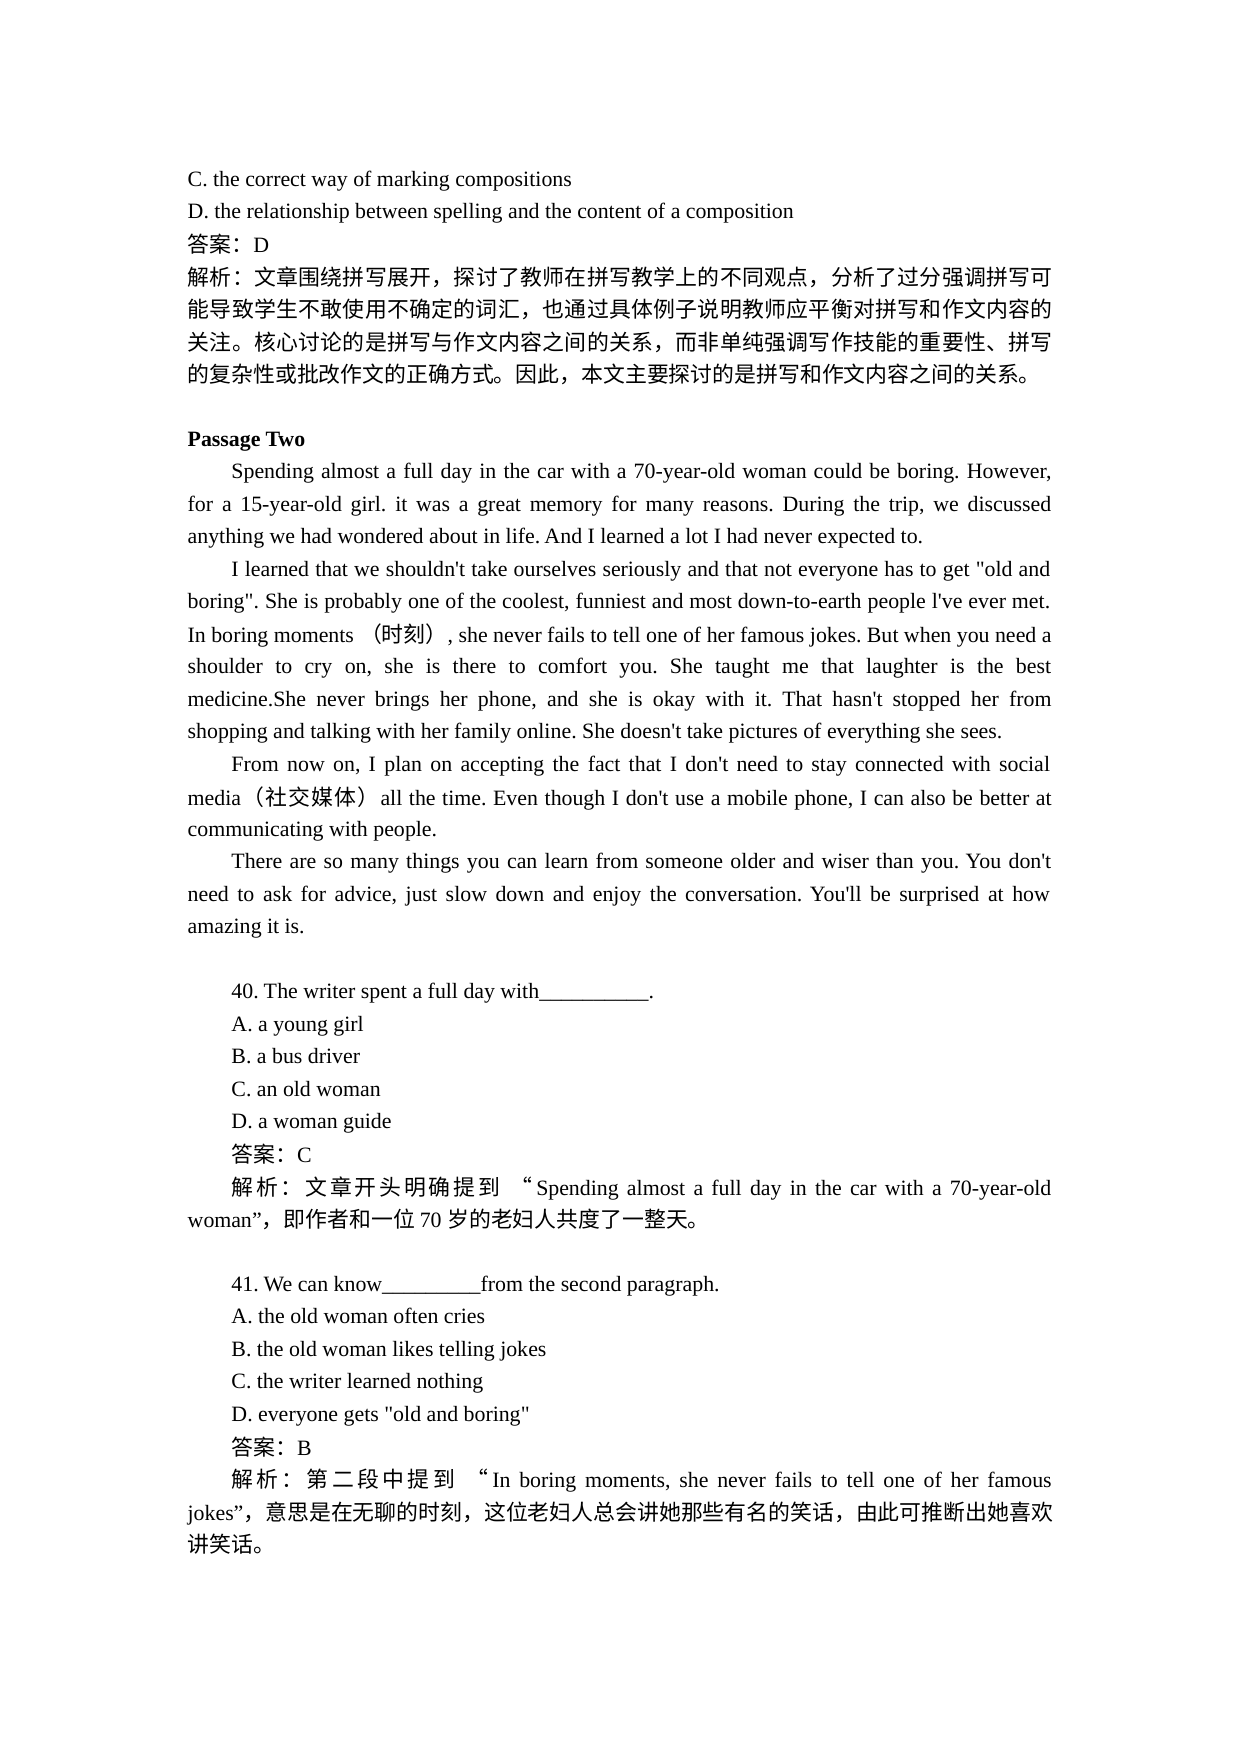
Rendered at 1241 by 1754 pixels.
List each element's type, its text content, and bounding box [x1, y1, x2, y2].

text D. the relationship between spelling and the content of a composition [187, 194, 1053, 227]
text B. the old woman likes telling jokes [187, 1332, 1053, 1364]
text C. an old woman [187, 1072, 1053, 1104]
text 答案：C [187, 1137, 1053, 1169]
text 解析：文章开头明确提到 “Spending almost a full day in the car with a 70-year-old woman”，即作者和一位 70 岁的老妇人共度了一整天。 [187, 1169, 1053, 1234]
text From now on, I plan on accepting the fact that I don't need to stay connected with social media（社交媒体）all the time. Even though I don't use a mobile phone, I can also be better at communicating with people. [187, 747, 1053, 844]
text D. everyone gets "old and boring" [187, 1397, 1053, 1429]
text C. the correct way of marking compositions [187, 162, 1053, 194]
text C. the writer learned nothing [187, 1364, 1053, 1397]
text There are so many things you can learn from someone older and wiser than you. You don't need to ask for advice, just slow down and enjoy the conversation. You'll be surprised at how amazing it is. [187, 844, 1053, 942]
text A. a young girl [187, 1007, 1053, 1039]
text 答案：B [187, 1429, 1053, 1462]
text A. the old woman often cries [187, 1299, 1053, 1332]
text 解析：第二段中提到 “In boring moments, she never fails to tell one of her famous jokes”，意思是在无聊的时刻，这位老妇人总会讲她那些有名的笑话，由此可推断出她喜欢讲笑话。 [187, 1462, 1053, 1559]
text 解析：文章围绕拼写展开，探讨了教师在拼写教学上的不同观点，分析了过分强调拼写可能导致学生不敢使用不确定的词汇，也通过具体例子说明教师应平衡对拼写和作文内容的关注。核心讨论的是拼写与作文内容之间的关系，而非单纯强调写作技能的重要性、拼写的复杂性或批改作文的正确方式。因此，本文主要探讨的是拼写和作文内容之间的关系。 [187, 259, 1053, 389]
text Spending almost a full day in the car with a 70-year-old woman could be boring. However, for a 15-year-old girl. it was a great memory for many reasons. During the trip, we discussed anything we had wondered about in life. And I learned a lot I had never expected to. [187, 454, 1053, 552]
text B. a bus driver [187, 1039, 1053, 1072]
text D. a woman guide [187, 1104, 1053, 1137]
text 40. The writer spent a full day with__________. [187, 974, 1053, 1007]
text 答案：D [187, 227, 1053, 259]
text I learned that we shouldn't take ourselves seriously and that not everyone has to get "old and boring". She is probably one of the coolest, funniest and most down-to-earth people l've ever met. In boring moments （时刻）, she never fails to tell one of her famous jokes. But when you need a shoulder to cry on, she is there to comfort you. She taught me that laughter is the best medicine.She never brings her phone, and she is okay with it. That hasn't stopped her from shopping and talking with her family online. She doesn't take pictures of everything she sees. [187, 552, 1053, 747]
text 41. We can know_________from the second paragraph. [187, 1267, 1053, 1299]
text Passage Two [187, 422, 1053, 454]
